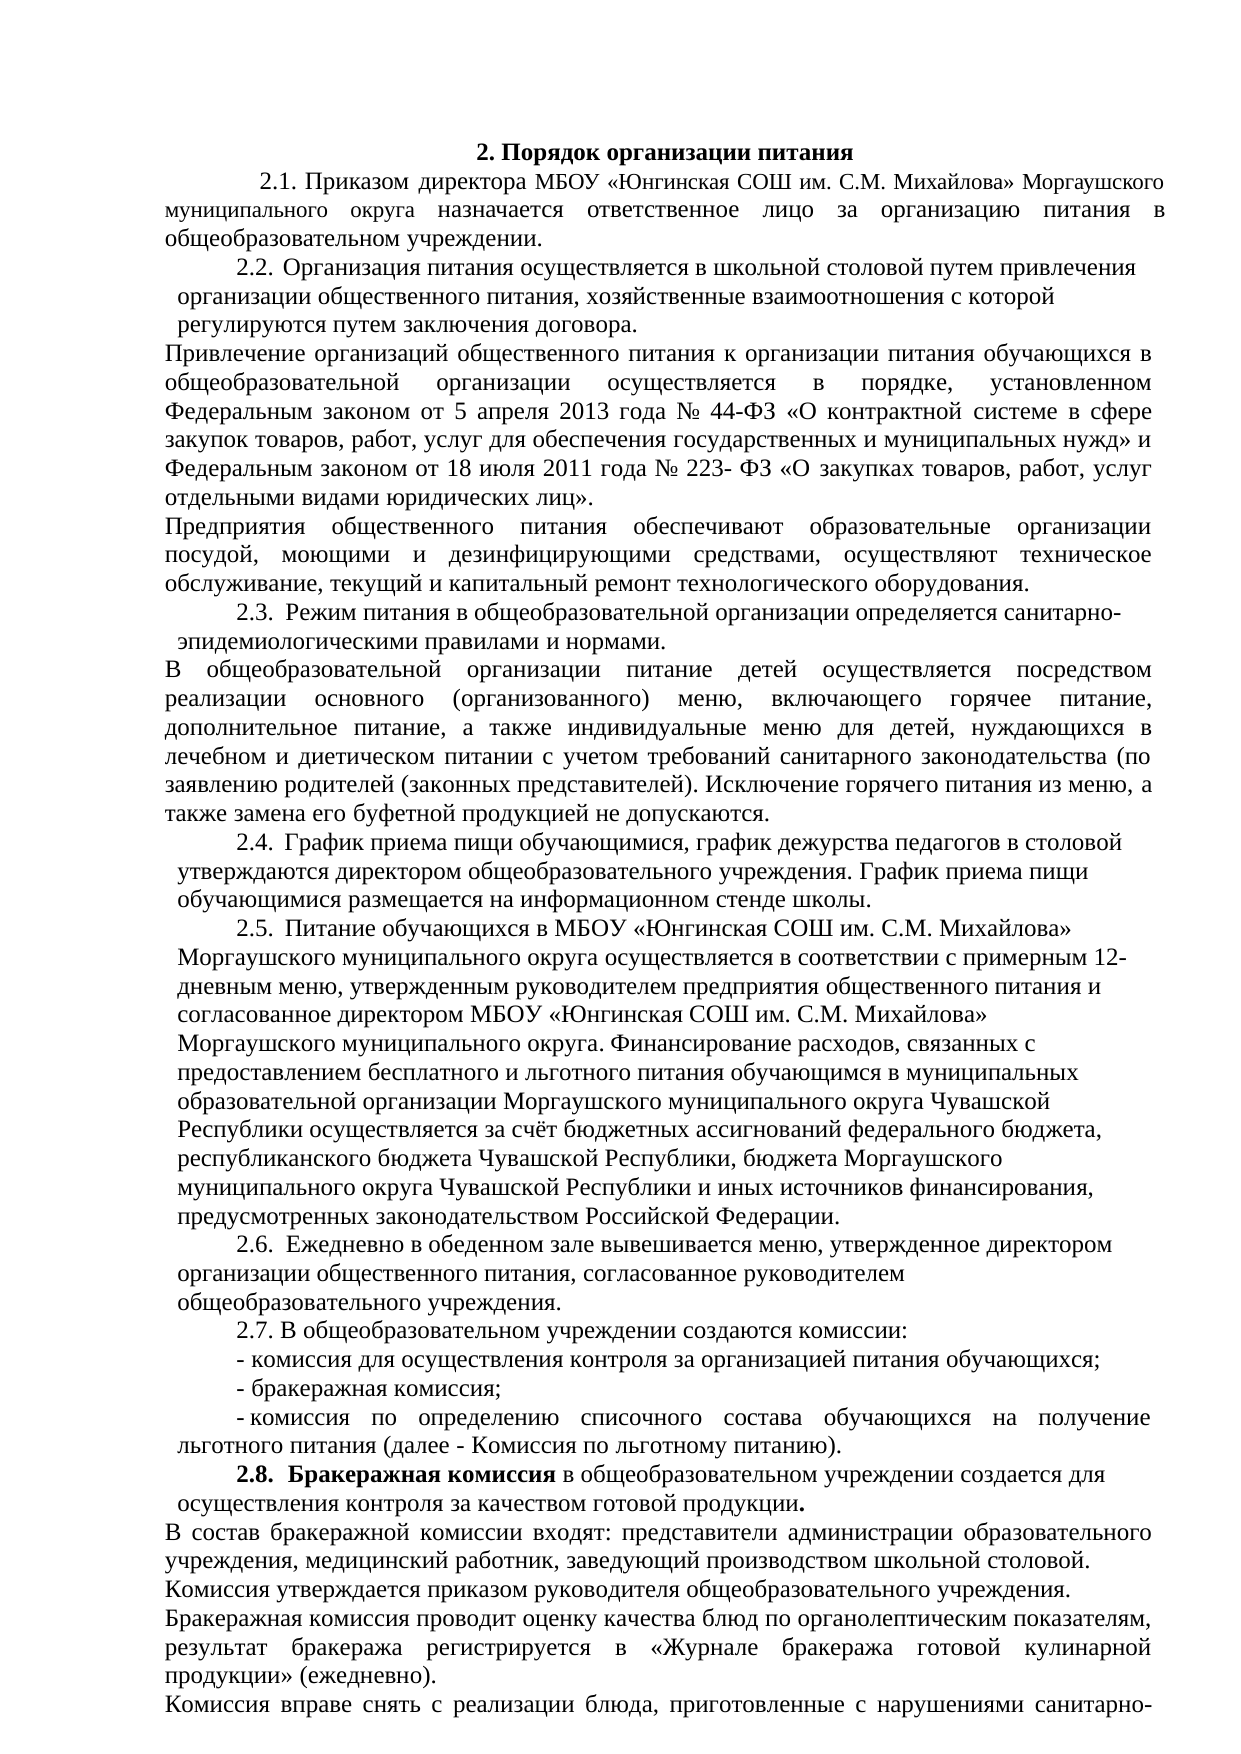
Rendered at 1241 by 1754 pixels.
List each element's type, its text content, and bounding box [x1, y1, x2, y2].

list Бракеражная комиссия в общеобразовательном учреждении создается для осуществления контроля за качеством готовой продукции. [177, 1459, 1152, 1517]
text В состав бракеражной комиссии входят: представители администрации образовательного учреждения, медицинский работник, заведующий производством школьной столовой. [164, 1517, 1152, 1574]
text Привлечение организаций общественного питания к организации питания обучающихся в общеобразовательной организации осуществляется в порядке, установленном Федеральным законом от 5 апреля 2013 года № 44-ФЗ «О контрактной системе в сфере закупок товаров, работ, услуг для обеспечения государственных и муниципальных нужд» и Федеральным законом от 18 июля 2011 года № 223- ФЗ «О закупках товаров, работ, услуг отдельными видами юридических лиц». [164, 338, 1152, 511]
list Питание обучающихся в МБОУ «Юнгинская СОШ им. С.М. Михайлова» Моргаушского муниципального округа осуществляется в соответствии с примерным 12-дневным меню, утвержденным руководителем предприятия общественного питания и согласованное директором МБОУ «Юнгинская СОШ им. С.М. Михайлова» Моргаушского муниципального округа. Финансирование расходов, связанных с предоставлением бесплатного и льготного питания обучающимся в муниципальных образовательной организации Моргаушского муниципального округа Чувашской Республики осуществляется за счёт бюджетных ассигнований федерального бюджета, республиканского бюджета Чувашской Республики, бюджета Моргаушского муниципального округа Чувашской Республики и иных источников финансирования, предусмотренных законодательством Российской Федерации. [177, 913, 1153, 1229]
text 2. Порядок организации питания [164, 137, 1165, 166]
list График приема пищи обучающимися, график дежурства педагогов в столовой утверждаются директором общеобразовательного учреждения. График приема пищи обучающимися размещается на информационном стенде школы. [177, 827, 1152, 913]
list комиссия по определению списочного состава обучающихся на получение льготного питания (далее - Комиссия по льготному питанию). [177, 1402, 1151, 1459]
list Ежедневно в обеденном зале вывешивается меню, утвержденное директором организации общественного питания, согласованное руководителем общеобразовательного учреждения. [177, 1229, 1152, 1316]
text Предприятия общественного питания обеспечивают образовательные организации посудой, моющими и дезинфицирующими средствами, осуществляют техническое обслуживание, текущий и капитальный ремонт технологического оборудования. [164, 511, 1152, 597]
text Бракеражная комиссия проводит оценку качества блюд по органолептическим показателям, результат бракеража регистрируется в «Журнале бракеража готовой кулинарной продукции» (ежедневно). [164, 1603, 1152, 1689]
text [164, 1689, 1152, 1718]
text В общеобразовательной организации питание детей осуществляется посредством реализации основного (организованного) меню, включающего горячее питание, дополнительное питание, а также индивидуальные меню для детей, нуждающихся в лечебном и диетическом питании с учетом требований санитарного законодательства (по заявлению родителей (законных представителей). Исключение горячего питания из меню, а также замена его буфетной продукцией не допускаются. [164, 654, 1152, 827]
list Режим питания в общеобразовательной организации определяется санитарно- эпидемиологическими правилами и нормами. [177, 597, 1153, 654]
list бракеражная комиссия; [236, 1373, 1165, 1402]
list Организация питания осуществляется в школьной столовой путем привлечения организации общественного питания, хозяйственные взаимоотношения с которой регулируются путем заключения договора. [177, 252, 1152, 338]
list комиссия для осуществления контроля за организацией питания обучающихся; [236, 1344, 1165, 1373]
text 2.1. Приказом директора МБОУ «Юнгинская СОШ им. С.М. Михайлова» Моргаушского муниципального округа назначается ответственное лицо за организацию питания в общеобразовательном учреждении. [164, 166, 1165, 252]
list В общеобразовательном учреждении создаются комиссии: [236, 1316, 1165, 1344]
text Комиссия утверждается приказом руководителя общеобразовательного учреждения. [164, 1574, 1165, 1603]
